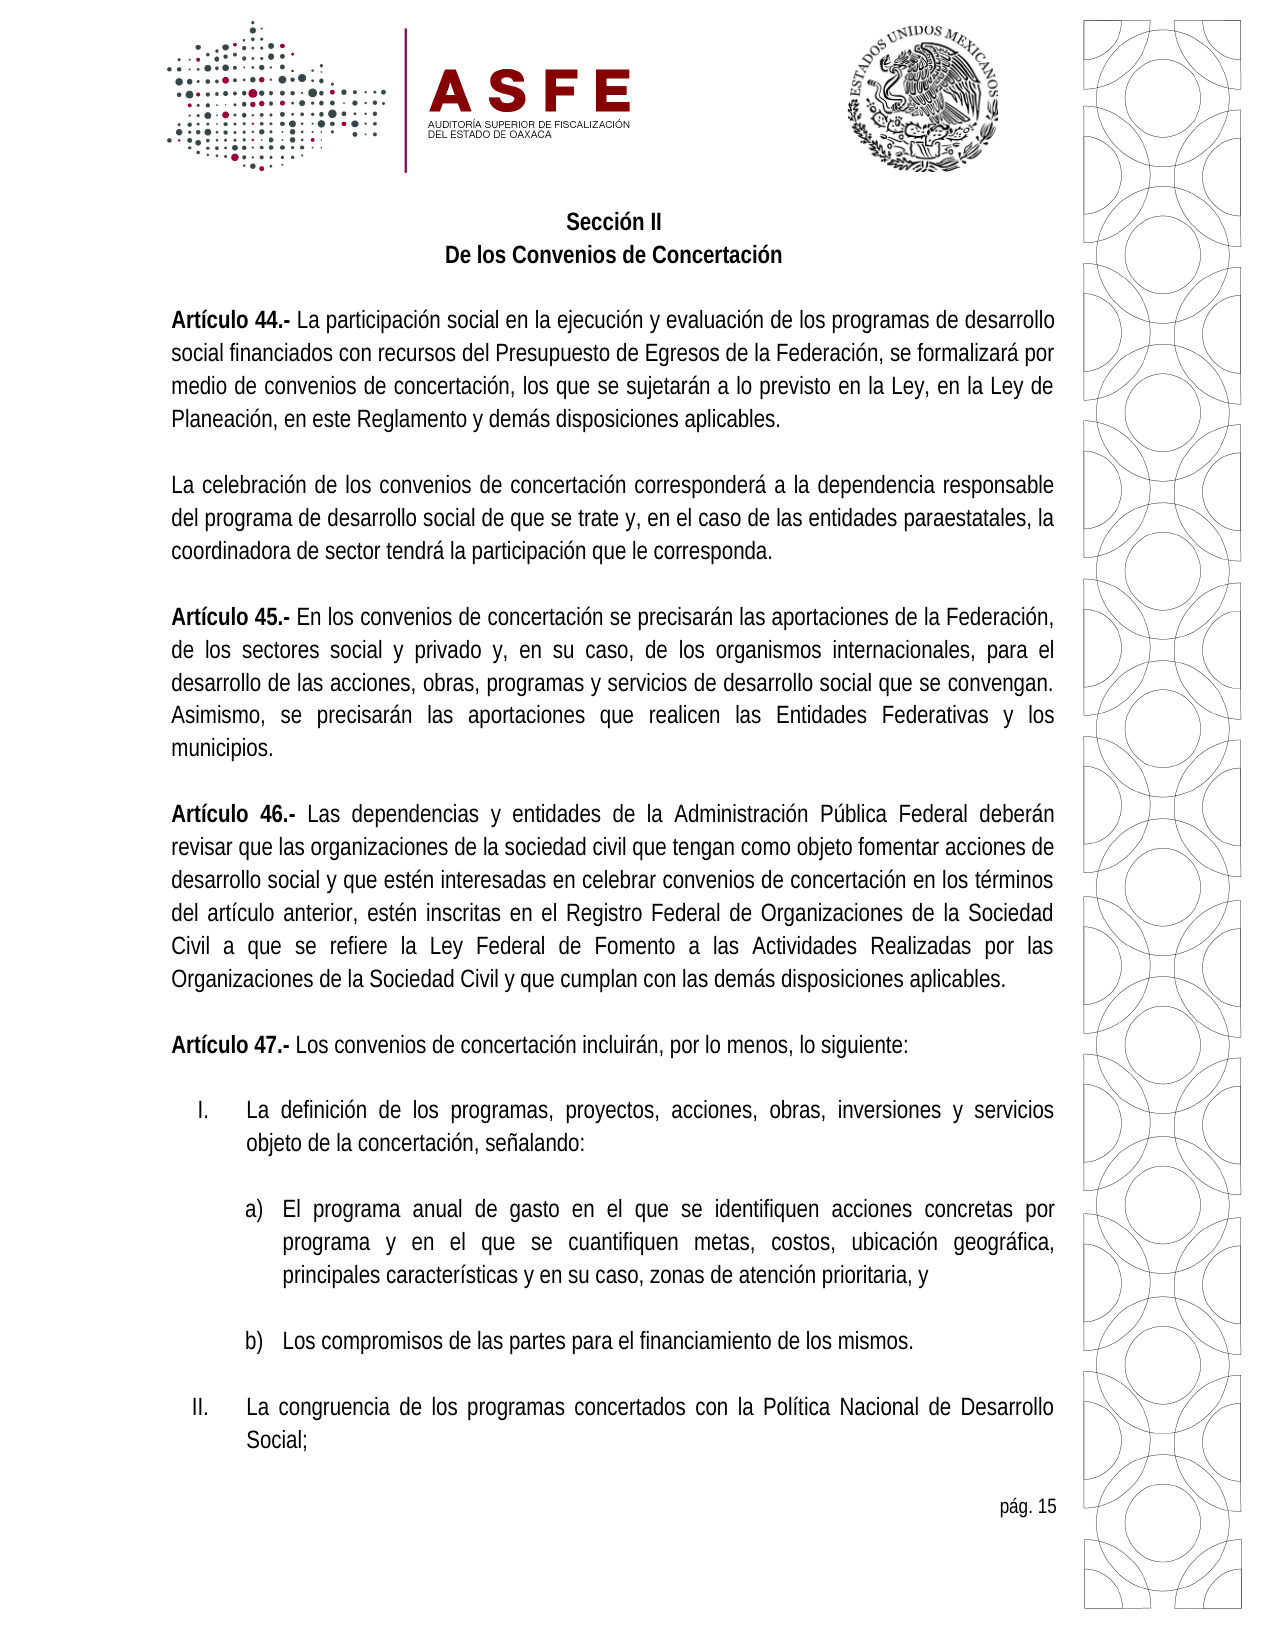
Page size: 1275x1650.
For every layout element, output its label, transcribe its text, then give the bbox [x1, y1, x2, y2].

list Los compromisos de las partes para el financiamiento de los mismos. [245, 1326, 1056, 1354]
text Artículo 46.- Las dependencias y entidades de la Administración Pública Federal deberán revisar que las organizaciones de la sociedad civil que tengan como objeto fomentar acciones de desarrollo social y que estén interesadas en celebrar convenios de concertación en los términos del artículo anterior, estén inscritas en el Registro Federal de Organizaciones de la Sociedad Civil a que se refiere la Ley Federal de Fomento a las Actividades Realizadas por las Organizaciones de la Sociedad Civil y que cumplan con las demás disposiciones aplicables. [171, 799, 1056, 992]
picture [167, 20, 1275, 1650]
text Artículo 44.- La participación social en la ejecución y evaluación de los programas de desarrollo social financiados con recursos del Presupuesto de Egresos de la Federación, se formalizará por medio de convenios de concertación, los que se sujetarán a lo previsto en la Ley, en la Ley de Planeación, en este Reglamento y demás disposiciones aplicables. [171, 306, 1056, 433]
text La celebración de los convenios de concertación corresponderá a la dependencia responsable del programa de desarrollo social de que se trate y, en el caso de las entidades paraestatales, la coordinadora de sector tendrá la participación que le corresponda. [171, 470, 1056, 564]
list La congruencia de los programas concertados con la Política Nacional de Desarrollo Social; [209, 1392, 1056, 1453]
text Artículo 47.- Los convenios de concertación incluirán, por lo menos, lo siguiente: [171, 1030, 1056, 1058]
text De los Convenios de Concertación [171, 240, 1056, 268]
text Sección II [171, 207, 1056, 235]
text Artículo 45.- En los convenios de concertación se precisarán las aportaciones de la Federación, de los sectores social y privado y, en su caso, de los organismos internacionales, para el desarrollo de las acciones, obras, programas y servicios de desarrollo social que se convengan. Asimismo, se precisarán las aportaciones que realicen las Entidades Federativas y los municipios. [171, 602, 1056, 762]
list El programa anual de gasto en el que se identifiquen acciones concretas por programa y en el que se cuantifiquen metas, costos, ubicación geográfica, principales características y en su caso, zonas de atención prioritaria, y [245, 1194, 1056, 1289]
list La definición de los programas, proyectos, acciones, obras, inversiones y servicios objeto de la concertación, señalando: [209, 1096, 1056, 1157]
